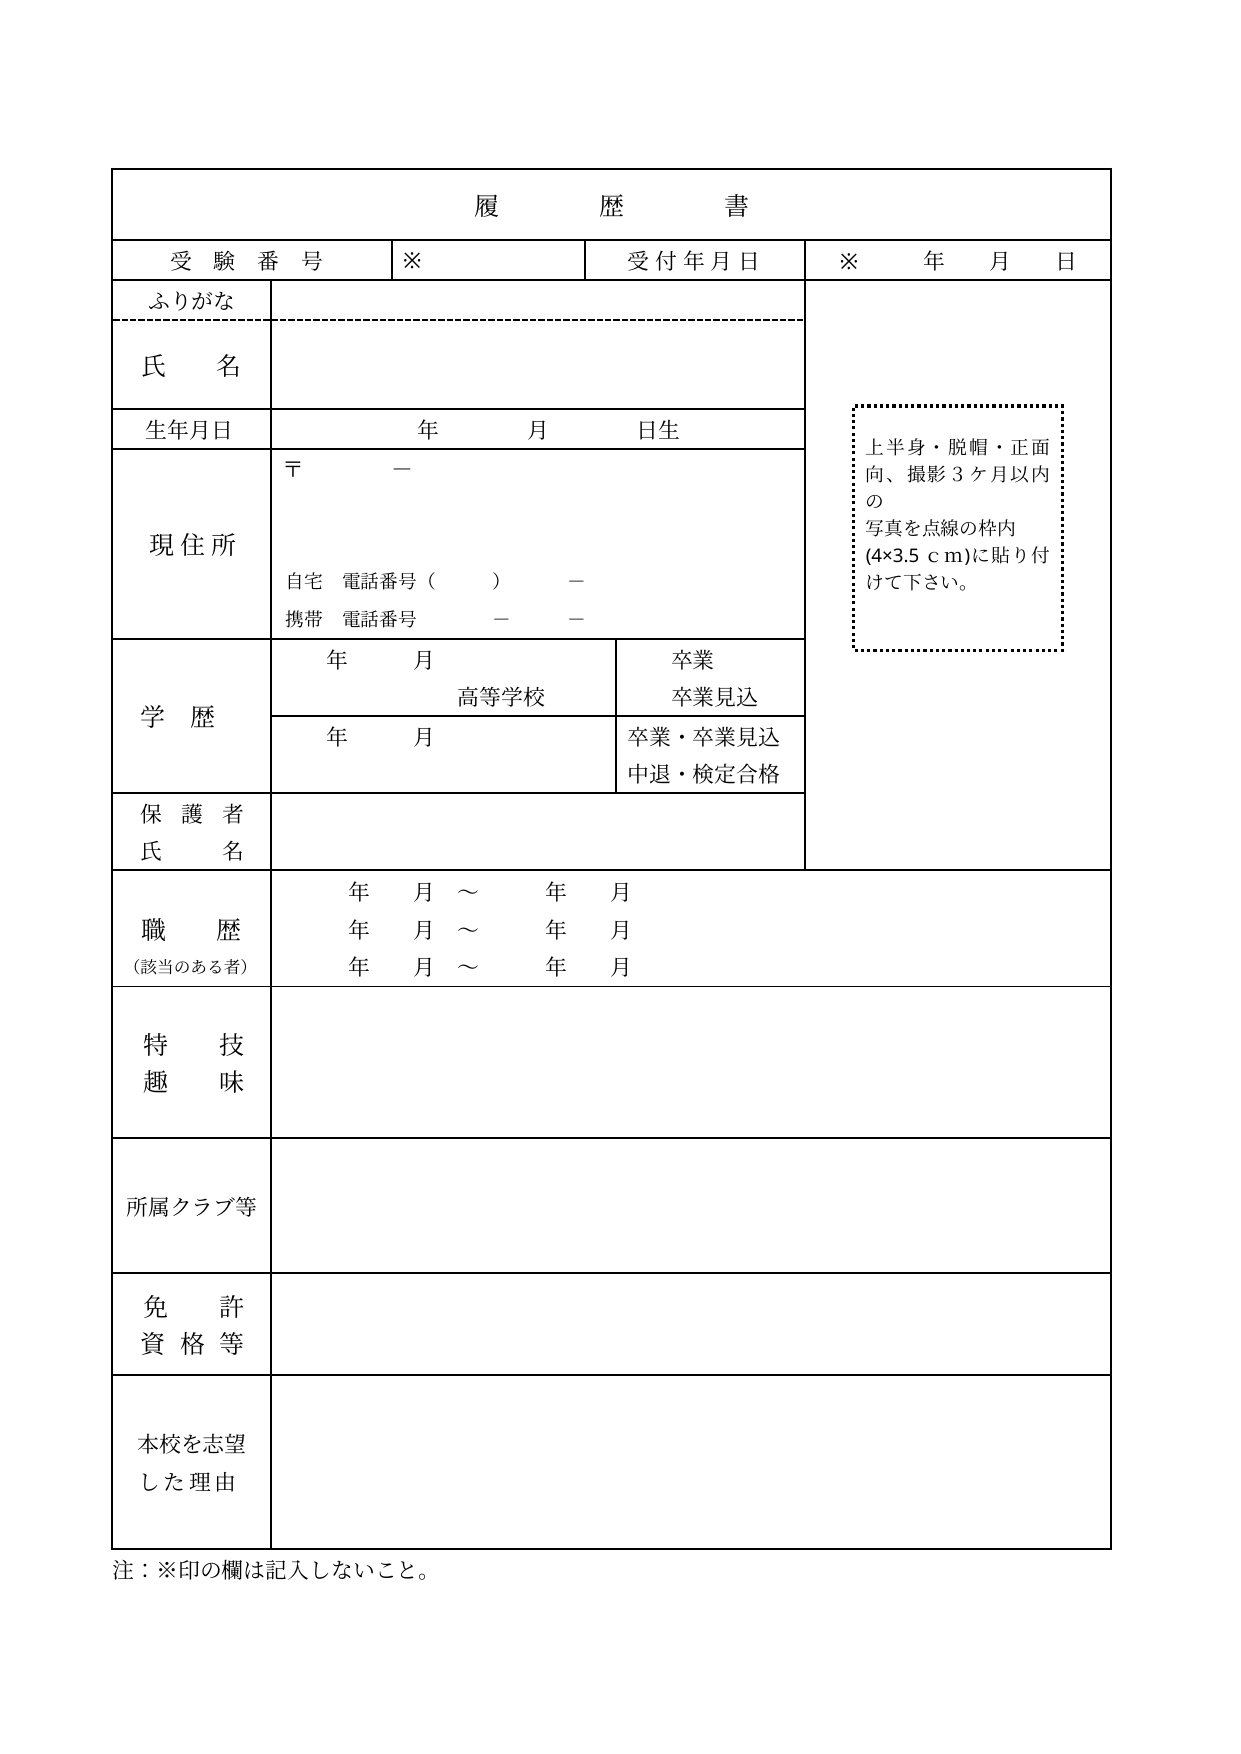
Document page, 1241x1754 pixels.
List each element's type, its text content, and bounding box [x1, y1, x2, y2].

table_cell 〒 － 自宅 電話番号（ ） － 携帯 電話番号 － － [272, 450, 804, 638]
table_cell 受 験 番 号 [113, 241, 391, 279]
table_cell 年 月 ～ 年 月 年 月 ～ 年 月 年 月 ～ 年 月 [272, 871, 1110, 986]
table_cell 保護者 氏 名 [113, 794, 270, 869]
table_cell 職 歴 （該当のある者） [113, 871, 270, 986]
table_cell 生年月日 [113, 410, 270, 447]
table_cell ふりがな [113, 281, 270, 318]
table_cell [272, 1274, 1110, 1374]
table_cell ※ [393, 241, 584, 279]
table_cell 氏 名 [113, 319, 270, 408]
text 注：※印の欄は記入しないこと。 [112, 1550, 1128, 1588]
table_cell 特 技 趣味 [113, 987, 270, 1137]
table_cell 学歴 [113, 640, 270, 792]
table_cell 年 月 日生 [272, 410, 804, 447]
table_cell 所属クラブ等 [113, 1139, 270, 1272]
table_cell [272, 1376, 1110, 1548]
table_cell [272, 319, 804, 408]
table_cell [272, 794, 804, 869]
table_header 履 歴 書 [113, 170, 1110, 239]
table_cell 年 月 [272, 717, 615, 792]
table_cell 卒業・卒業見込 中退・検定合格 [617, 717, 804, 792]
table_cell [272, 1139, 1110, 1272]
table_cell 免許 資格等 [113, 1274, 270, 1374]
table_cell 卒業 卒業見込 [617, 640, 804, 715]
table_cell 年 月 高等学校 [272, 640, 615, 715]
table_cell 現住所 [113, 450, 270, 638]
table_cell ※ 年 月 日 [806, 241, 1110, 279]
table_cell [272, 281, 804, 318]
table_cell [272, 987, 1110, 1137]
table_cell 受付年月日 [586, 241, 804, 279]
table_cell 本校を志望 した理由 [113, 1376, 270, 1548]
table_cell [806, 281, 1110, 869]
